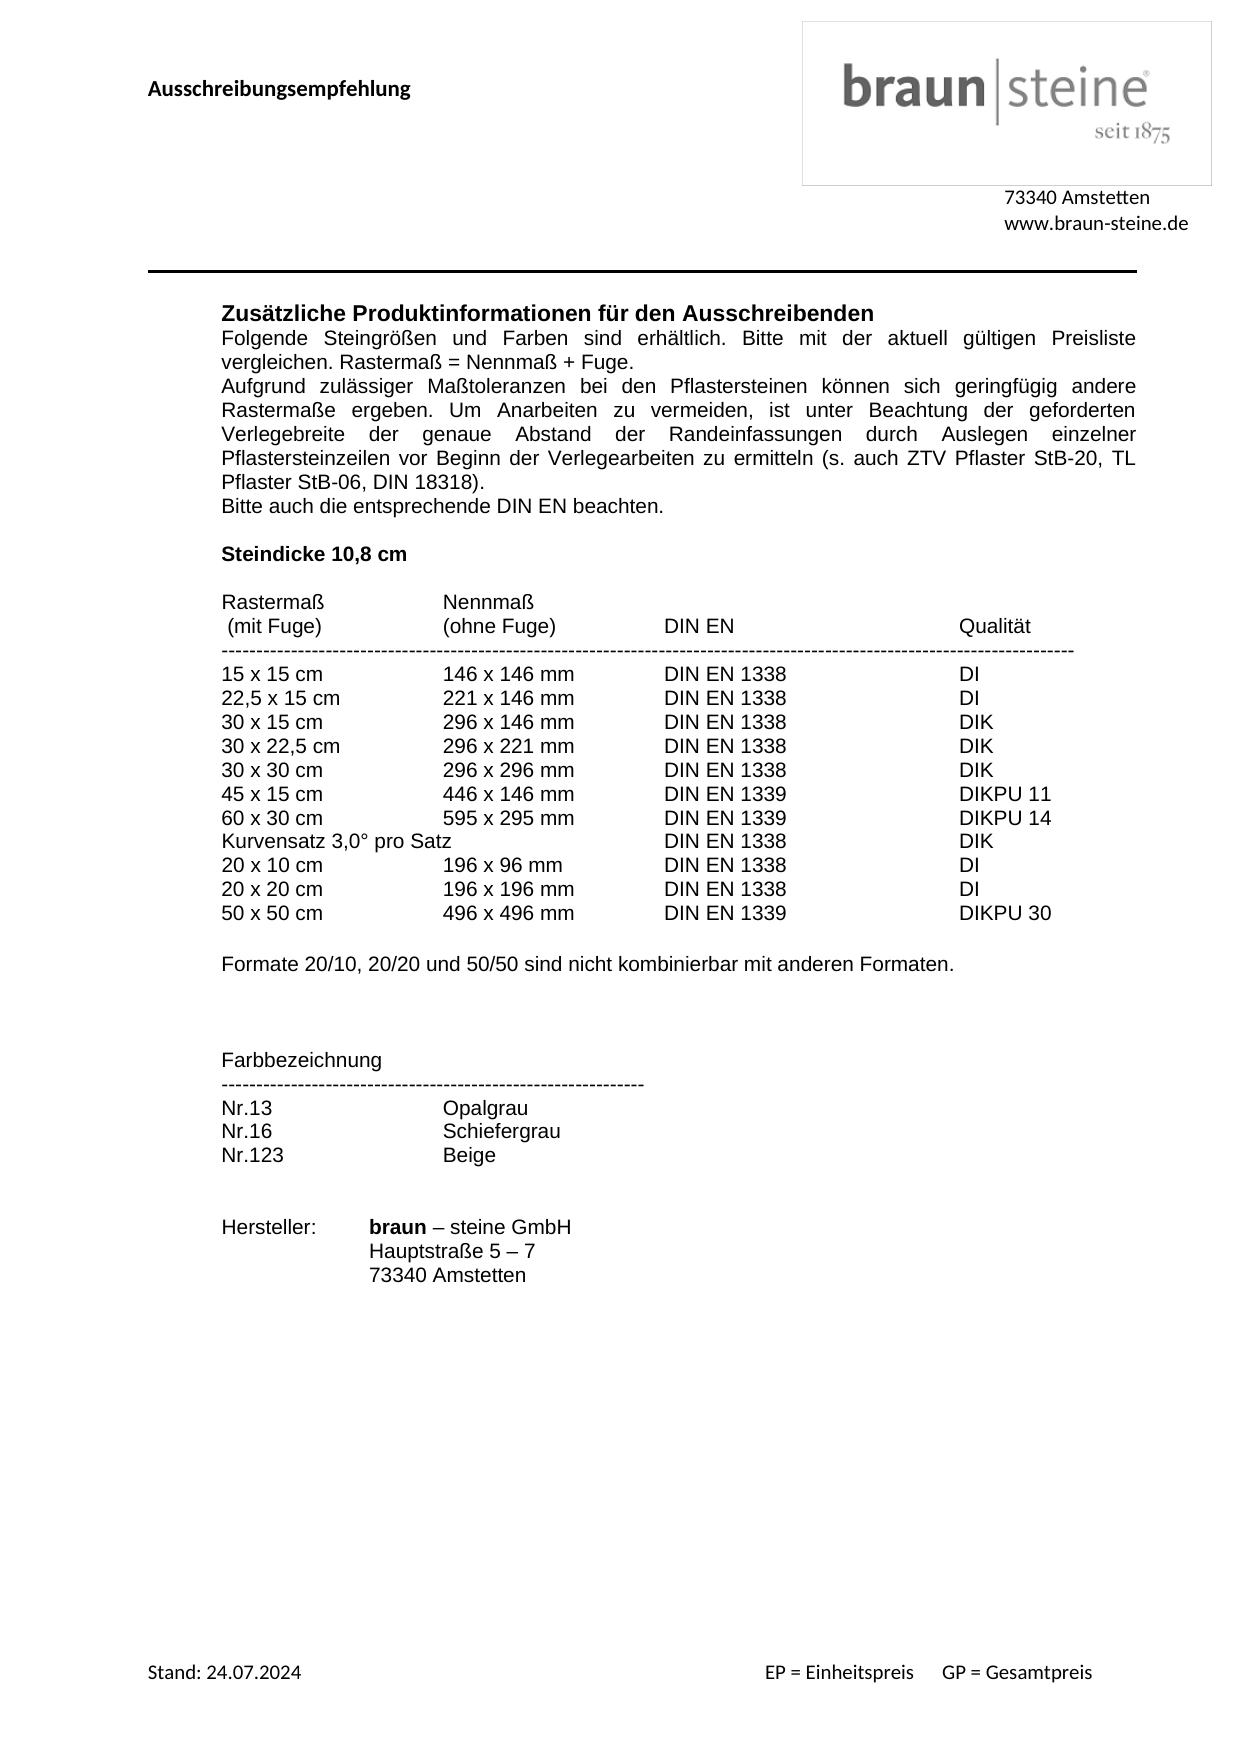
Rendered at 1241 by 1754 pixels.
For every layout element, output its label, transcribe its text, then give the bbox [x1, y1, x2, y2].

text Formate 20/10, 20/20 und 50/50 sind nicht kombinierbar mit anderen Formaten. [221, 952, 1137, 976]
text Steindicke 10,8 cm [221, 542, 1137, 566]
text Nr.13 Opalgrau [221, 1095, 1137, 1119]
text 20 x 20 cm 196 x 196 mm DIN EN 1338 DI [221, 877, 1137, 901]
text Kurvensatz 3,0° pro Satz DIN EN 1338 DIK [221, 829, 1137, 853]
text 30 x 30 cm 296 x 296 mm DIN EN 1338 DIK [221, 757, 1137, 781]
picture [793, 12, 1218, 191]
text ------------------------------------------------------------- [148, 1071, 1137, 1095]
text 45 x 15 cm 446 x 146 mm DIN EN 1339 DIKPU 11 [221, 781, 1137, 805]
text 22,5 x 15 cm 221 x 146 mm DIN EN 1338 DI [221, 686, 1137, 709]
text 30 x 22,5 cm 296 x 221 mm DIN EN 1338 DIK [221, 733, 1137, 757]
text (mit Fuge) (ohne Fuge) DIN EN Qualität [221, 614, 1137, 638]
text Rastermaß Nennmaß [221, 590, 1137, 614]
text Hersteller: braun – steine GmbH [148, 1215, 1137, 1239]
text Folgende Steingrößen und Farben sind erhältlich. Bitte mit der aktuell gültigen Preisliste vergleichen. Rastermaß = Nennmaß + Fuge. [148, 326, 1137, 374]
text --------------------------------------------------------------------------------------------------------------------------- [221, 638, 1137, 662]
text Zusätzliche Produktinformationen für den Ausschreibenden [148, 300, 1137, 326]
text Bitte auch die entsprechende DIN EN beachten. [221, 494, 1137, 518]
text Farbbezeichnung [221, 1047, 1137, 1071]
text 20 x 10 cm 196 x 96 mm DIN EN 1338 DI [221, 853, 1137, 877]
text 30 x 15 cm 296 x 146 mm DIN EN 1338 DIK [221, 709, 1137, 733]
text Aufgrund zulässiger Maßtoleranzen bei den Pflastersteinen können sich geringfügig andere Rastermaße ergeben. Um Anarbeiten zu vermeiden, ist unter Beachtung der geforderten Verlegebreite der genaue Abstand der Randeinfassungen durch Auslegen einzelner Pflastersteinzeilen vor Beginn der Verlegearbeiten zu ermitteln (s. auch ZTV Pflaster StB-20, TL Pflaster StB-06, DIN 18318). [148, 374, 1137, 494]
text 15 x 15 cm 146 x 146 mm DIN EN 1338 DI [221, 662, 1137, 686]
text 73340 Amstetten [148, 1263, 1137, 1287]
text Hauptstraße 5 – 7 [148, 1239, 1137, 1263]
text Nr.16 Schiefergrau [148, 1119, 1137, 1143]
text 50 x 50 cm 496 x 496 mm DIN EN 1339 DIKPU 30 [221, 901, 1137, 925]
text Nr.123 Beige [148, 1143, 1137, 1167]
text 60 x 30 cm 595 x 295 mm DIN EN 1339 DIKPU 14 [221, 805, 1137, 829]
